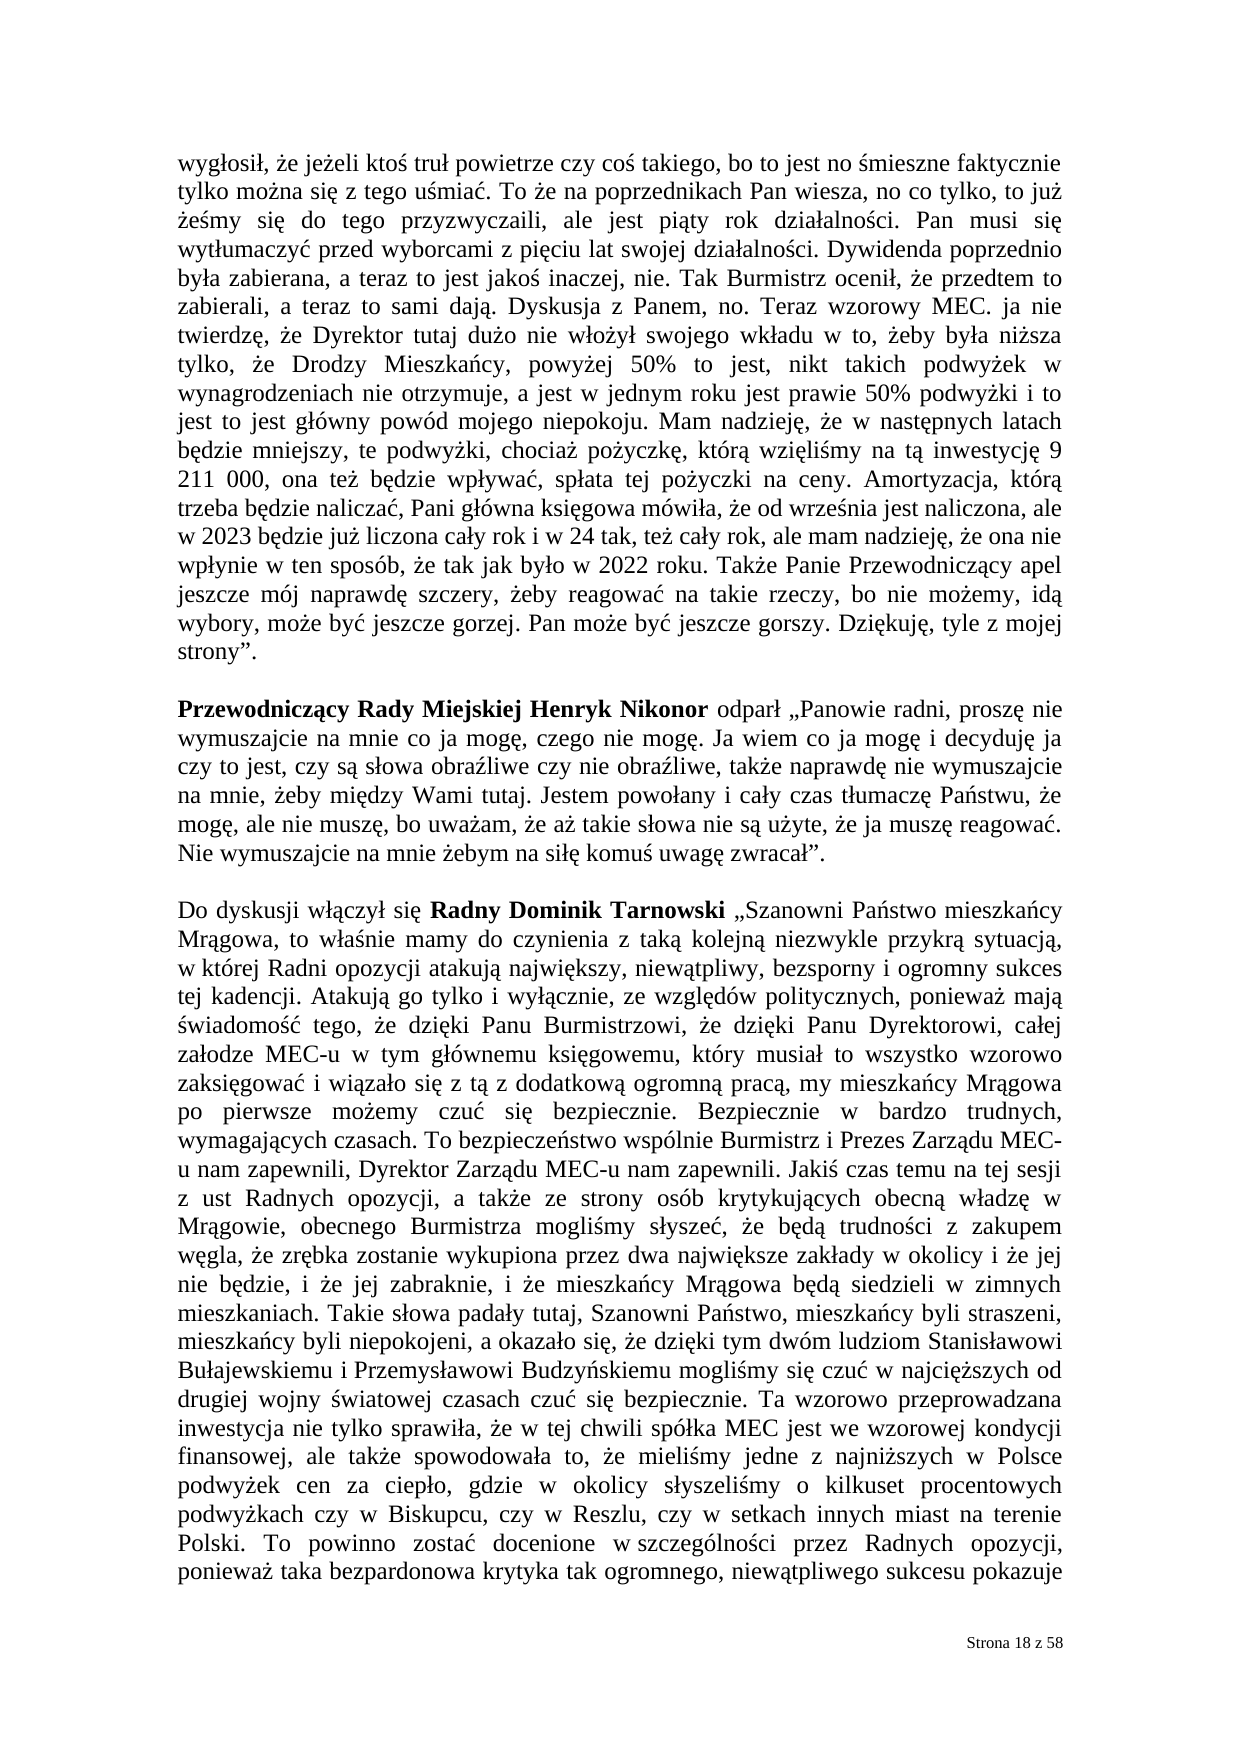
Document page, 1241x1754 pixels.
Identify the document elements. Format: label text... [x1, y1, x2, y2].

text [177, 895, 1063, 1585]
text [177, 148, 1063, 665]
text Przewodniczący Rady Miejskiej Henryk Nikonor odparł „Panowie radni, proszę nie wymuszajcie na mnie co ja mogę, czego nie mogę. Ja wiem co ja mogę i decyduję ja czy to jest, czy są słowa obraźliwe czy nie obraźliwe, także naprawdę nie wymuszajcie na mnie, żeby między Wami tutaj. Jestem powołany i cały czas tłumaczę Państwu, że mogę, ale nie muszę, bo uważam, że aż takie słowa nie są użyte, że ja muszę reagować. Nie wymuszajcie na mnie żebym na siłę komuś uwagę zwracał”. [177, 694, 1063, 866]
